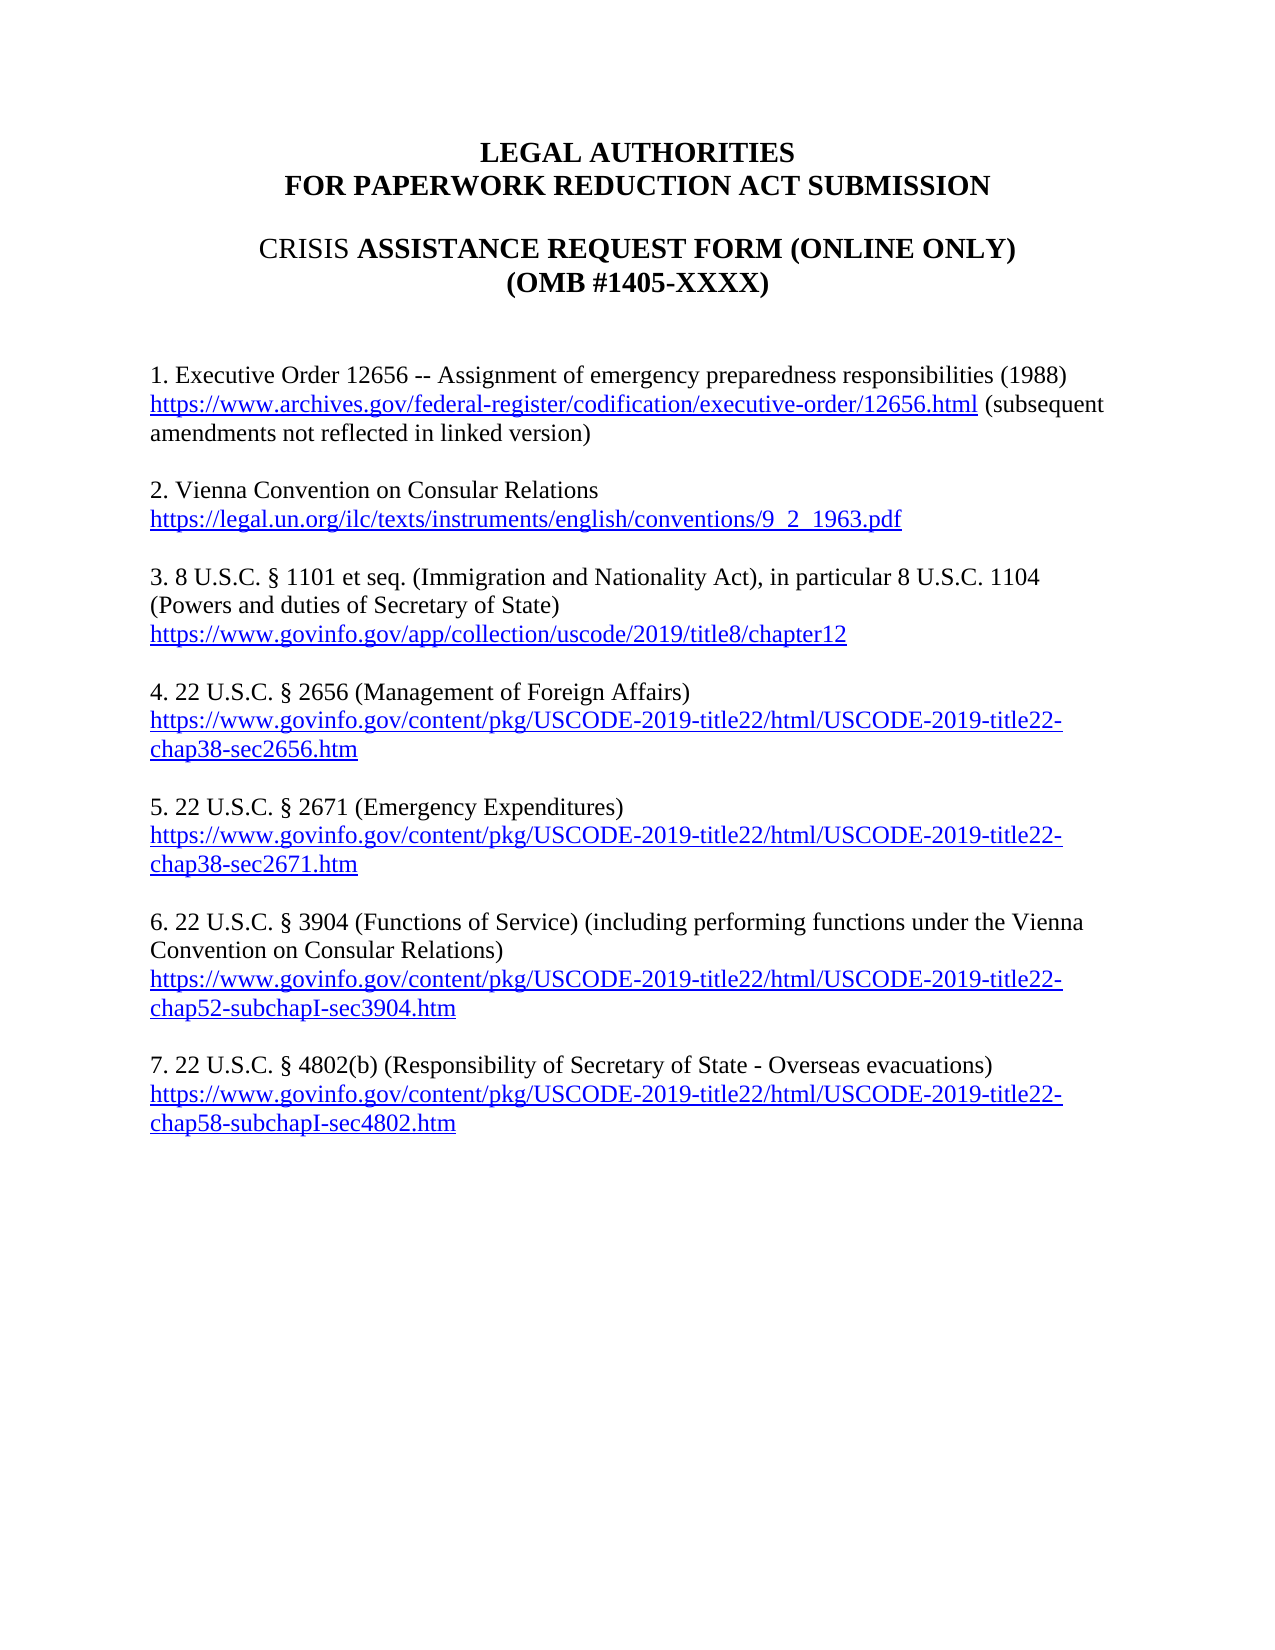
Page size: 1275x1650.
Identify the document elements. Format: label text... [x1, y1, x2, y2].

text 7. 22 U.S.C. § 4802(b) (Responsibility of Secretary of State - Overseas evacuations) [150, 1051, 1125, 1079]
text 5. 22 U.S.C. § 2671 (Emergency Expenditures) [150, 792, 1125, 821]
text 4. 22 U.S.C. § 2656 (Management of Foreign Affairs) [150, 677, 1125, 706]
text 3. 8 U.S.C. § 1101 et seq. (Immigration and Nationality Act), in particular 8 U.S.C. 1104 (Powers and duties of Secretary of State) [150, 562, 1125, 619]
text 1. Executive Order 12656 -- Assignment of emergency preparedness responsibilities (1988) [150, 361, 1125, 389]
text (OMB #1405-XXXX) [150, 265, 1125, 298]
text https://www.govinfo.gov/content/pkg/USCODE-2019-title22/html/USCODE-2019-title22-chap38-sec2671.htm [150, 821, 1125, 878]
text https://www.govinfo.gov/app/collection/uscode/2019/title8/chapter12 [150, 619, 1125, 648]
subtitle LEGAL AUTHORITIES FOR PAPERWORK REDUCTION ACT SUBMISSION [150, 135, 1125, 202]
text https://www.govinfo.gov/content/pkg/USCODE-2019-title22/html/USCODE-2019-title22-chap38-sec2656.htm [150, 706, 1125, 763]
text https://www.govinfo.gov/content/pkg/USCODE-2019-title22/html/USCODE-2019-title22-chap58-subchapI-sec4802.htm [150, 1079, 1125, 1137]
text CRISIS ASSISTANCE REQUEST FORM (ONLINE ONLY) [150, 231, 1125, 265]
text https://www.archives.gov/federal-register/codification/executive-order/12656.html (subsequent amendments not reflected in linked version) [150, 389, 1125, 447]
text https://www.govinfo.gov/content/pkg/USCODE-2019-title22/html/USCODE-2019-title22-chap52-subchapI-sec3904.htm [150, 964, 1125, 1022]
text 6. 22 U.S.C. § 3904 (Functions of Service) (including performing functions under the Vienna Convention on Consular Relations) [150, 907, 1125, 964]
text 2. Vienna Convention on Consular Relations https://legal.un.org/ilc/texts/instruments/english/conventions/9_2_1963.pdf [150, 476, 1125, 533]
